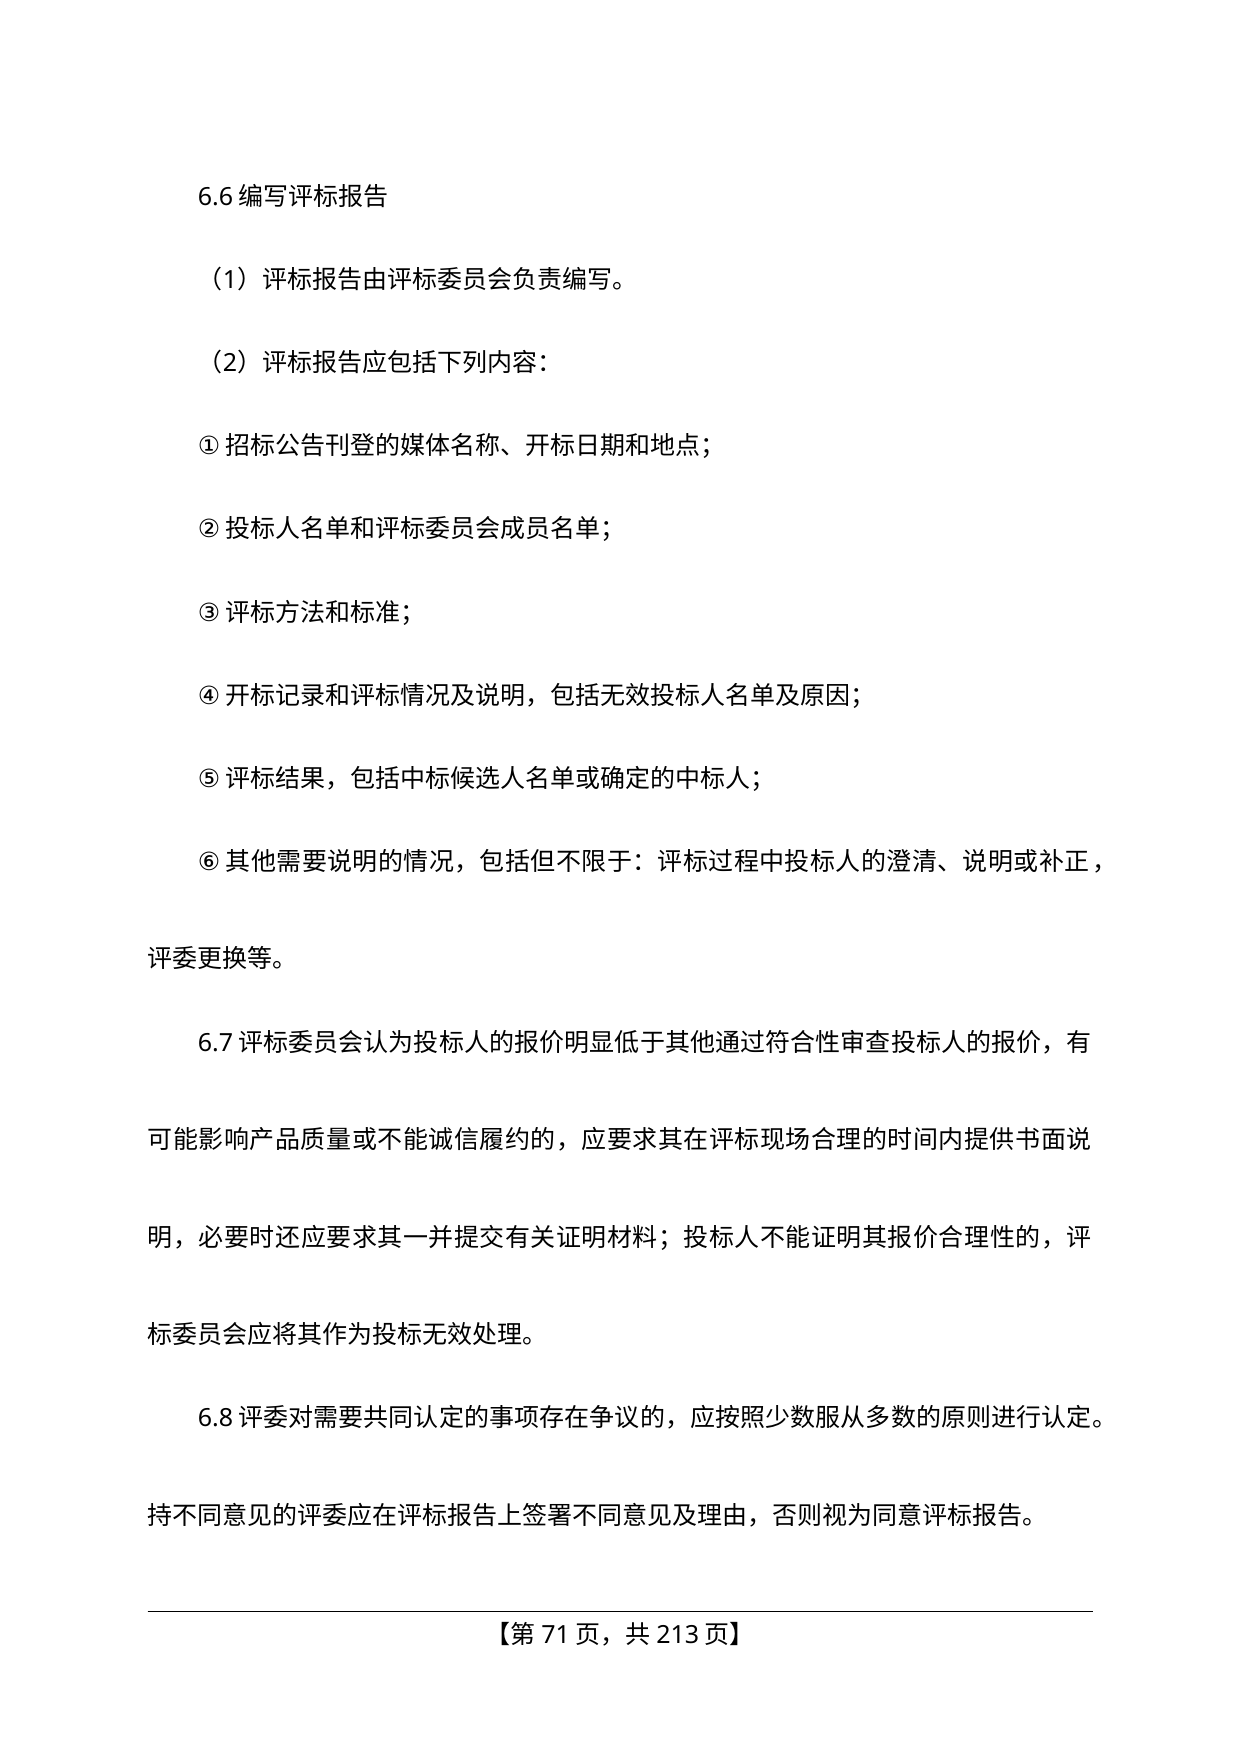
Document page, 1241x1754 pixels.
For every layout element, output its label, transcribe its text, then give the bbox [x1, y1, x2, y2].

text ④开标记录和评标情况及说明，包括无效投标人名单及原因； [148, 661, 1092, 726]
text ⑤评标结果，包括中标候选人名单或确定的中标人； [148, 744, 1092, 809]
text ①招标公告刊登的媒体名称、开标日期和地点； [148, 411, 1092, 476]
text 6.8评委对需要共同认定的事项存在争议的，应按照少数服从多数的原则进行认定。持不同意见的评委应在评标报告上签署不同意见及理由，否则视为同意评标报告。 [148, 1383, 1092, 1546]
text ②投标人名单和评标委员会成员名单； [148, 494, 1092, 559]
text 6.6编写评标报告 [148, 162, 1092, 227]
text （1）评标报告由评标委员会负责编写。 [148, 245, 1092, 310]
text 6.7评标委员会认为投标人的报价明显低于其他通过符合性审查投标人的报价，有可能影响产品质量或不能诚信履约的，应要求其在评标现场合理的时间内提供书面说明，必要时还应要求其一并提交有关证明材料；投标人不能证明其报价合理性的，评标委员会应将其作为投标无效处理。 [148, 1008, 1092, 1365]
text （2）评标报告应包括下列内容： [148, 328, 1092, 393]
text ③评标方法和标准； [148, 578, 1092, 643]
text ⑥其他需要说明的情况，包括但不限于：评标过程中投标人的澄清、说明或补正，评委更换等。 [148, 827, 1092, 989]
